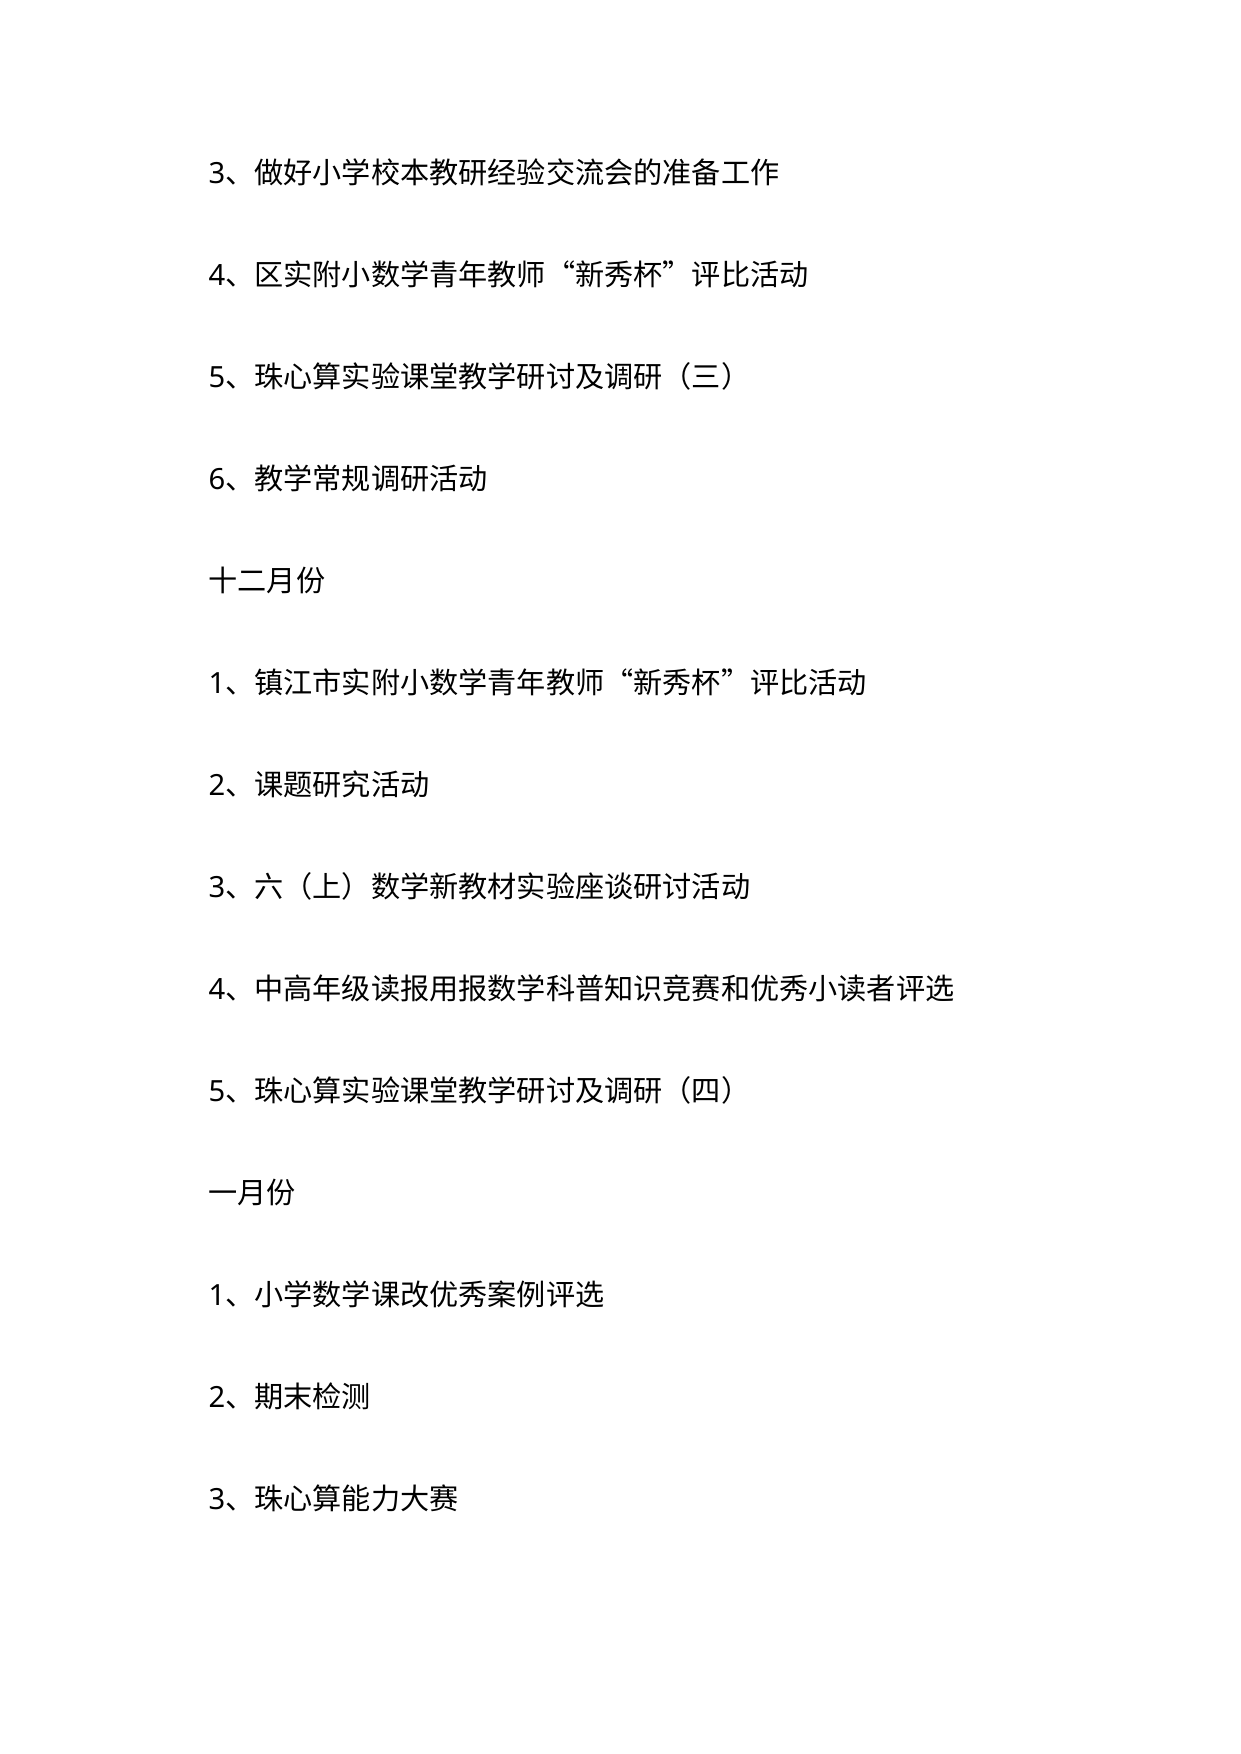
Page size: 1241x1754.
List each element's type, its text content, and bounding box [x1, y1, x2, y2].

text 4、区实附小数学青年教师“新秀杯”评比活动 [150, 252, 1090, 294]
text 3、珠心算能力大赛 [150, 1475, 1090, 1518]
text 1、镇江市实附小数学青年教师“新秀杯”评比活动 [150, 660, 1090, 702]
text 一月份 [150, 1169, 1090, 1212]
text 3、做好小学校本教研经验交流会的准备工作 [150, 150, 1090, 192]
text 5、珠心算实验课堂教学研讨及调研（四） [150, 1068, 1090, 1110]
text 6、教学常规调研活动 [150, 456, 1090, 498]
text 2、课题研究活动 [150, 762, 1090, 804]
text 4、中高年级读报用报数学科普知识竞赛和优秀小读者评选 [150, 966, 1090, 1008]
text 5、珠心算实验课堂教学研讨及调研（三） [150, 354, 1090, 396]
text 1、小学数学课改优秀案例评选 [150, 1271, 1090, 1314]
text 十二月份 [150, 558, 1090, 600]
text 3、六（上）数学新教材实验座谈研讨活动 [150, 864, 1090, 906]
text 2、期末检测 [150, 1373, 1090, 1416]
